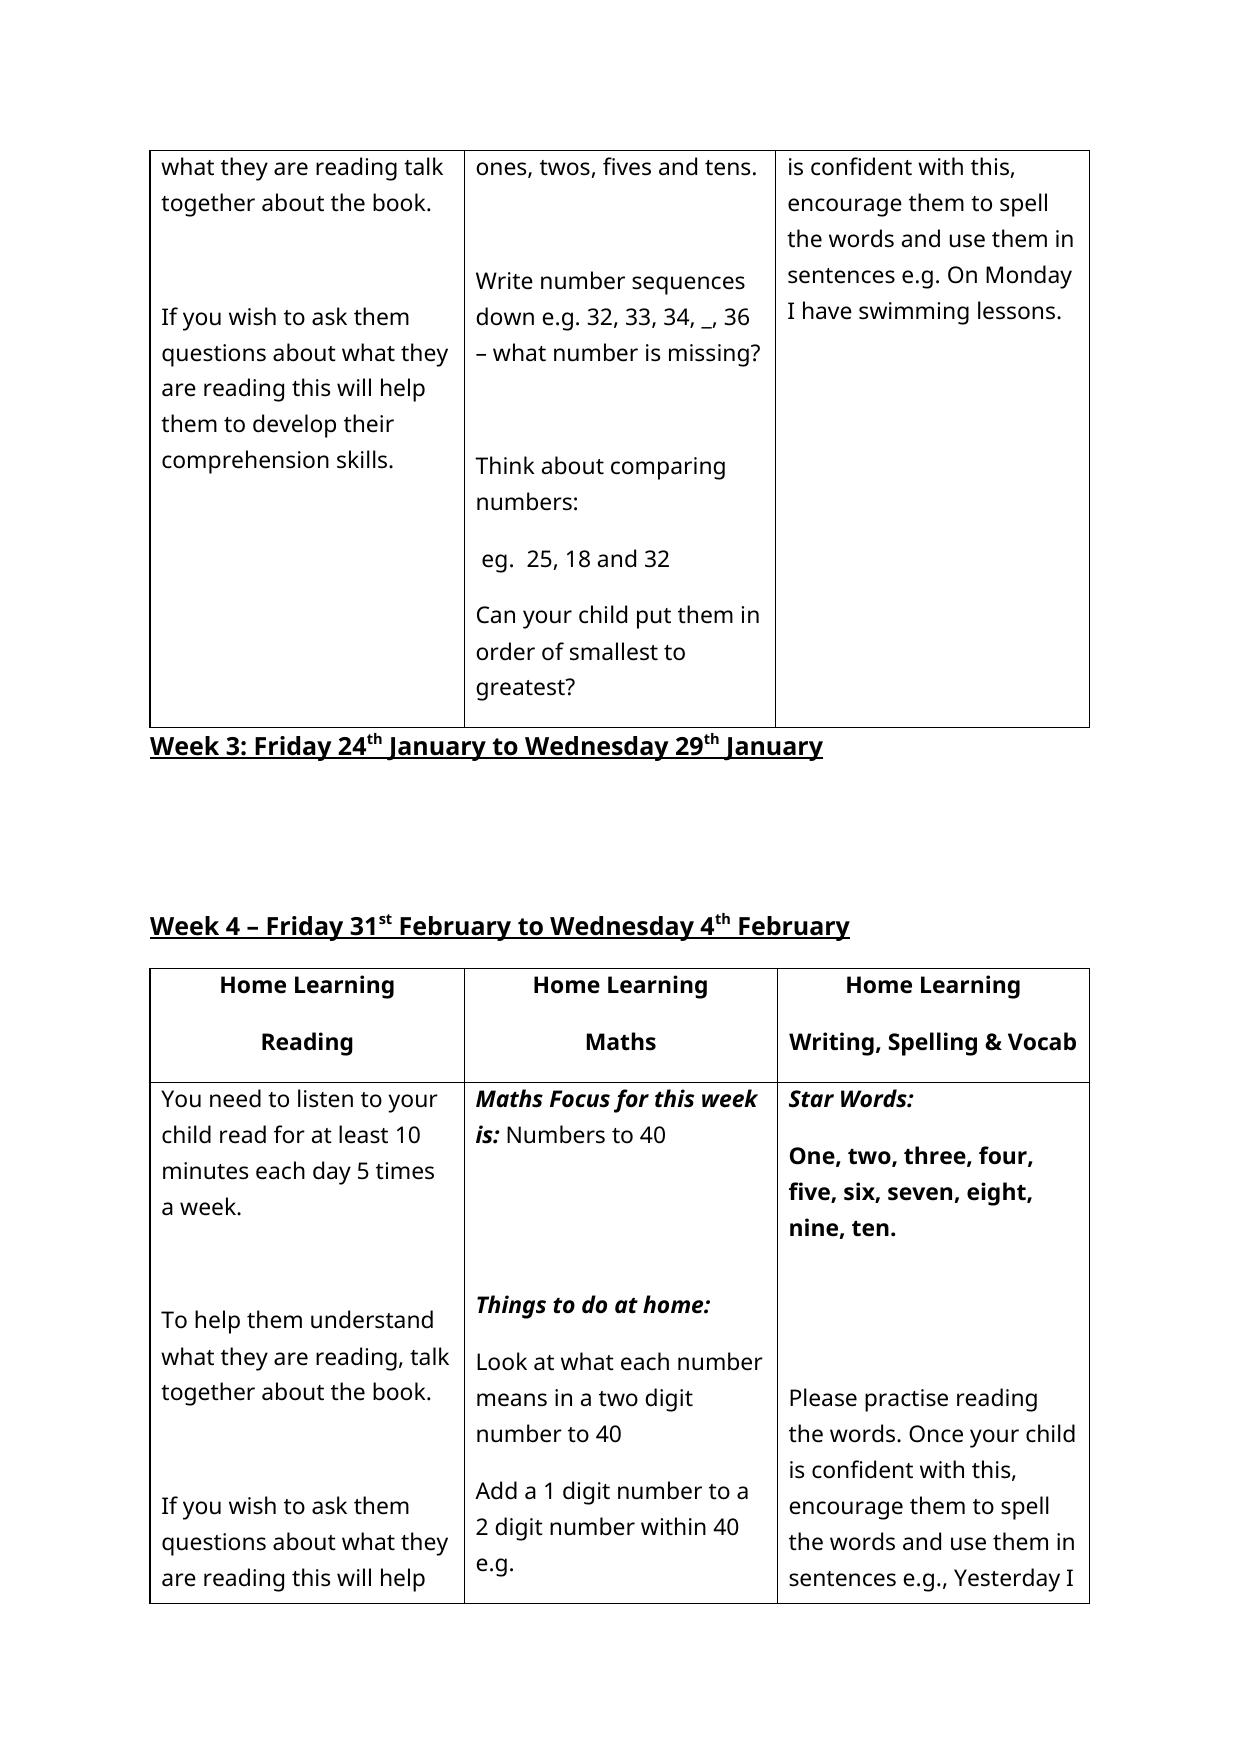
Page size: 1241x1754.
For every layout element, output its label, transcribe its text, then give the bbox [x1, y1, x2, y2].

text Week 4 – Friday 31st February to Wednesday 4th February [150, 908, 1090, 942]
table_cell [778, 1083, 1089, 1603]
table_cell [465, 1083, 777, 1603]
text Week 3: Friday 24th January to Wednesday 29th January [150, 728, 1090, 762]
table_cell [465, 151, 775, 727]
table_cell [776, 151, 1089, 727]
table_header Home Learning Writing, Spelling & Vocab [778, 969, 1089, 1082]
table_header Home Learning Reading [151, 969, 464, 1082]
table_header Home Learning Maths [465, 969, 777, 1082]
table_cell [151, 1083, 464, 1603]
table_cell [151, 151, 464, 727]
